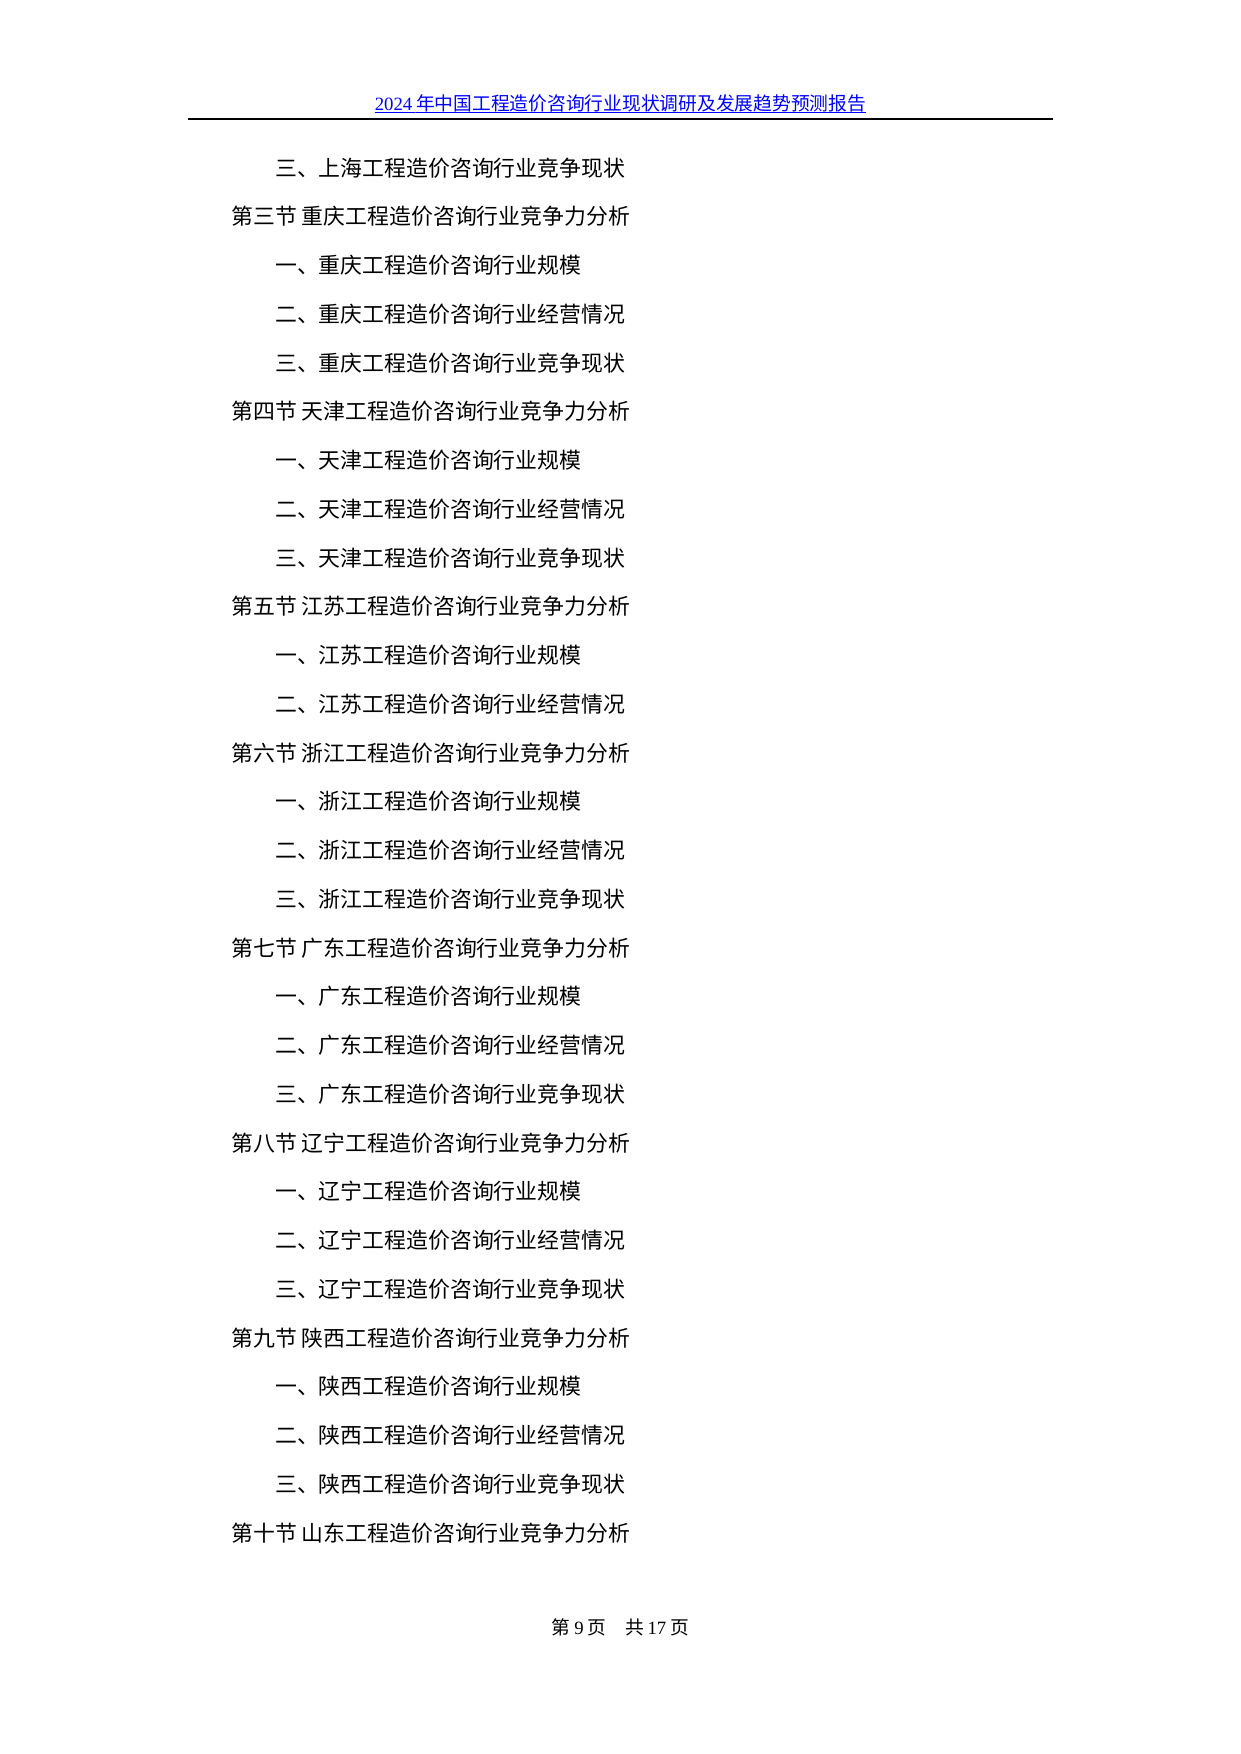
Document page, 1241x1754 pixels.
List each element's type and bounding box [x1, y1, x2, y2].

text [187, 150, 1053, 1548]
